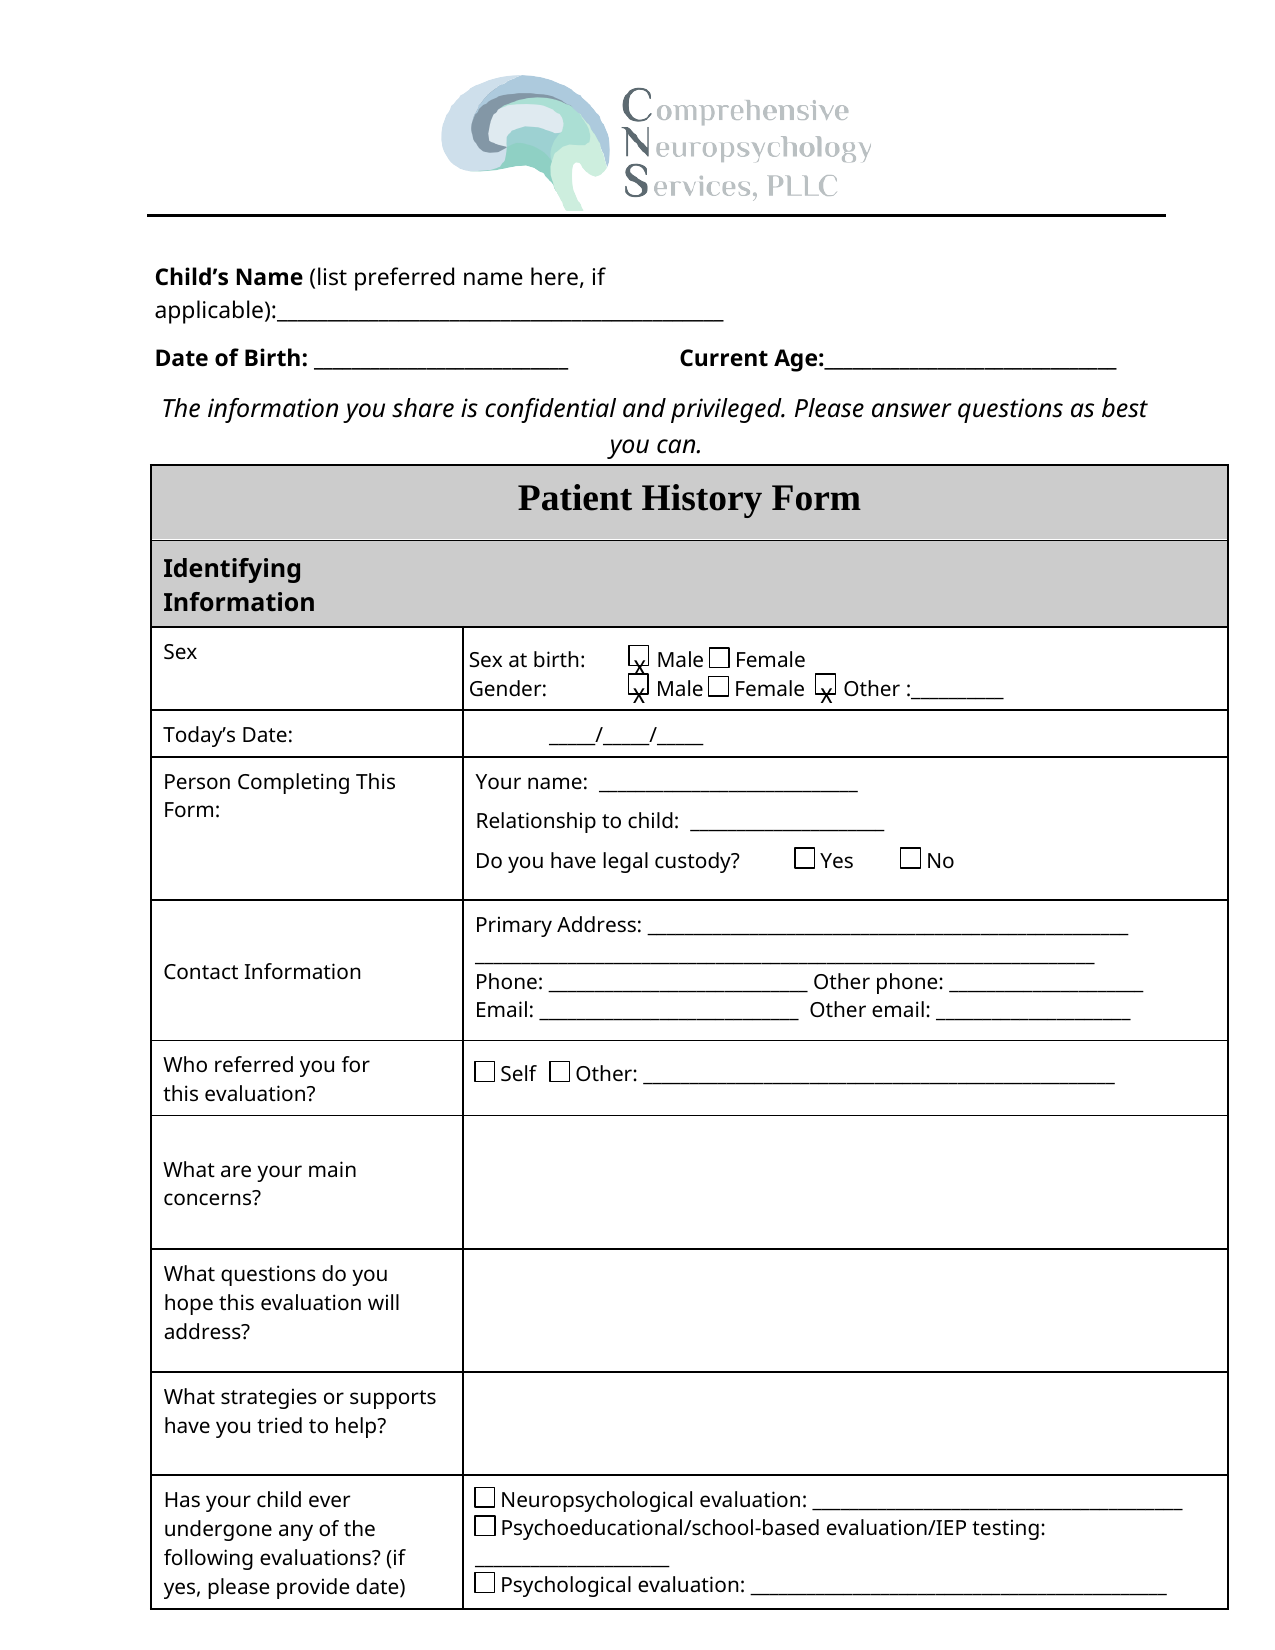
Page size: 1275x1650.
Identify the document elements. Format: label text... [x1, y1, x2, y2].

table_cell Sex [152, 628, 462, 709]
table_cell [464, 1116, 1227, 1248]
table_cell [152, 1476, 462, 1608]
table_cell [463, 541, 1227, 626]
table_cell What are your main concerns? [152, 1116, 462, 1248]
table_cell Your name: ____________________________ Relationship to child: _____________________ Do you have legal custody? Yes No [464, 758, 1227, 899]
table_cell What strategies or supports have you tried to help? [152, 1373, 462, 1474]
table_cell What questions do you hope this evaluation will address? [152, 1250, 462, 1371]
text Date of Birth: ___________________________ Current Age:_______________________________ [154, 342, 1158, 373]
table_cell Identifying Information [152, 541, 463, 626]
table_cell Person Completing This Form: [152, 758, 462, 899]
text The information you share is confidential and privileged. Please answer questions as best you can. [154, 390, 1158, 461]
table_cell [464, 1373, 1227, 1474]
table_cell Who referred you for this evaluation? [152, 1041, 462, 1114]
text Child’s Name (list preferred name here, if applicable):____________________________________________ [154, 260, 1158, 325]
table_cell Contact Information [152, 901, 462, 1039]
table_cell _____/_____/_____ [464, 711, 1227, 756]
picture [441, 75, 872, 211]
table_header Patient History Form [152, 466, 1227, 539]
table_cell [464, 1476, 1227, 1608]
table_cell Sex at birth: Male Female Gender: Male Female Other :__________ [464, 628, 1227, 709]
table_cell [464, 1250, 1227, 1371]
table_cell Self Other: ___________________________________________________ [464, 1041, 1227, 1114]
table_cell Today’s Date: [152, 711, 462, 756]
table_cell Primary Address: ____________________________________________________ ___________________________________________________________________ Phone: ____________________________ Other phone: _____________________ Email: ____________________________ Other email: _____________________ [464, 901, 1227, 1039]
